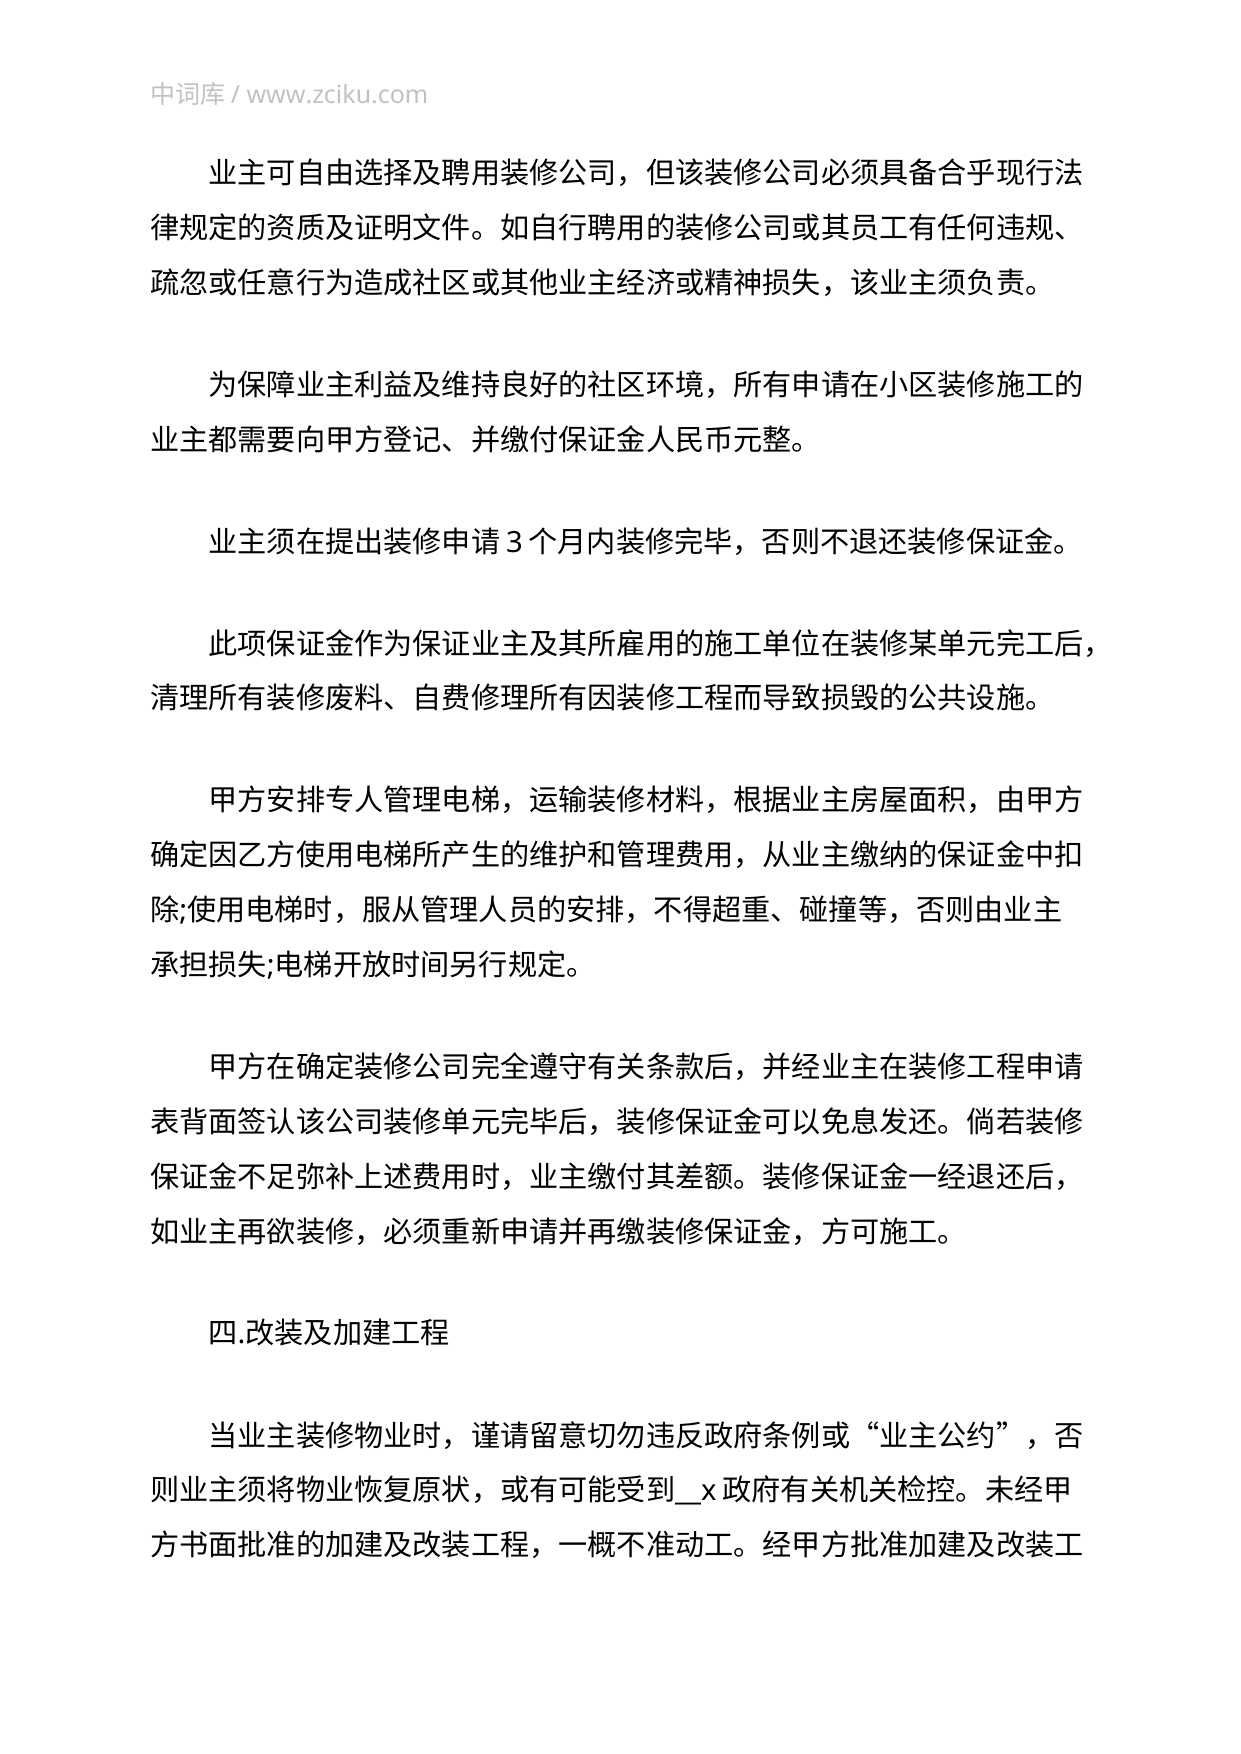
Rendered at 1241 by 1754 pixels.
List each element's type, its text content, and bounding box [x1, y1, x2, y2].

text 业主可自由选择及聘用装修公司，但该装修公司必须具备合乎现行法律规定的资质及证明文件。如自行聘用的装修公司或其员工有任何违规、疏忽或任意行为造成社区或其他业主经济或精神损失，该业主须负责。 [150, 150, 1090, 302]
text 此项保证金作为保证业主及其所雇用的施工单位在装修某单元完工后，清理所有装修废料、自费修理所有因装修工程而导致损毁的公共设施。 [150, 620, 1090, 717]
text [150, 1412, 1090, 1564]
text 为保障业主利益及维持良好的社区环境，所有申请在小区装修施工的业主都需要向甲方登记、并缴付保证金人民币元整。 [150, 362, 1090, 459]
text 业主须在提出装修申请3个月内装修完毕，否则不退还装修保证金。 [150, 518, 1090, 561]
text 甲方安排专人管理电梯，运输装修材料，根据业主房屋面积，由甲方确定因乙方使用电梯所产生的维护和管理费用，从业主缴纳的保证金中扣除;使用电梯时，服从管理人员的安排，不得超重、碰撞等，否则由业主承担损失;电梯开放时间另行规定。 [150, 777, 1090, 984]
text 四.改装及加建工程 [150, 1310, 1090, 1352]
text 甲方在确定装修公司完全遵守有关条款后，并经业主在装修工程申请表背面签认该公司装修单元完毕后，装修保证金可以免息发还。倘若装修保证金不足弥补上述费用时，业主缴付其差额。装修保证金一经退还后，如业主再欲装修，必须重新申请并再缴装修保证金，方可施工。 [150, 1044, 1090, 1251]
